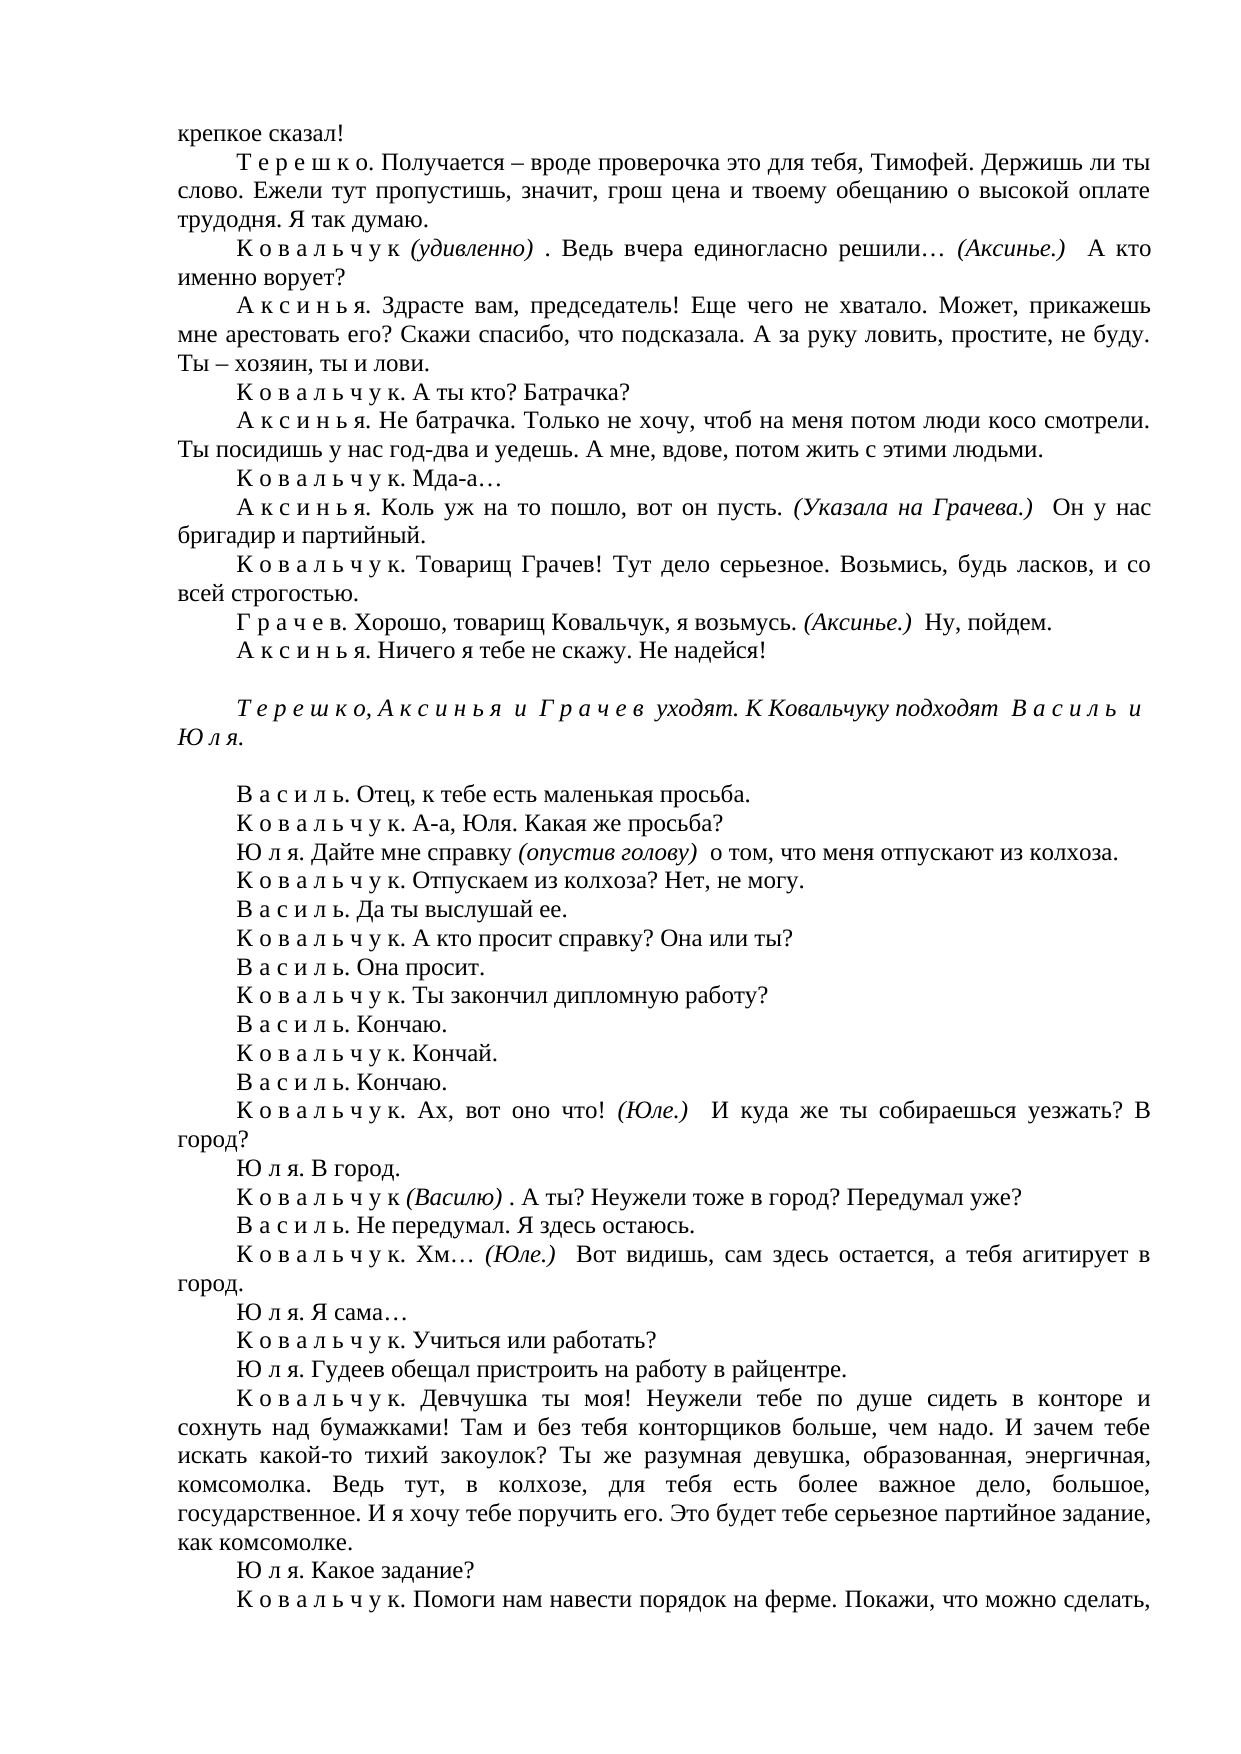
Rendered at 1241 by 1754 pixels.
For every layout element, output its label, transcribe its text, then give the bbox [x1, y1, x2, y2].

text К о в а л ь ч у к. Ты закончил дипломную работу? [177, 981, 1152, 1009]
text Ю л я. Дайте мне справку (опустив голову) о том, что меня отпускают из колхоза. [177, 837, 1152, 866]
text К о в а л ь ч у к. А-а, Юля. Какая же просьба? [177, 808, 1152, 837]
text В а с и л ь. Да ты выслушай ее. [177, 894, 1152, 923]
text К о в а л ь ч у к. А ты кто? Батрачка? [177, 377, 1152, 406]
text В а с и л ь. Кончаю. [177, 1009, 1152, 1038]
text В а с и л ь. Не передумал. Я здесь остаюсь. [177, 1211, 1152, 1239]
text А к с и н ь я. Коль уж на то пошло, вот он пусть. (Указала на Грачева.) Он у нас бригадир и партийный. [177, 492, 1152, 549]
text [177, 118, 1152, 147]
text К о в а л ь ч у к. А кто просит справку? Она или ты? [177, 923, 1152, 952]
text Т е р е ш к о, А к с и н ь я и Г р а ч е в уходят. К Ковальчуку подходят В а с и л ь и Ю л я. [177, 693, 1152, 751]
text А к с и н ь я. Не батрачка. Только не хочу, чтоб на меня потом люди косо смотрели. Ты посидишь у нас год-два и уедешь. А мне, вдове, потом жить с этими людьми. [177, 406, 1152, 463]
text К о в а л ь ч у к. Мда-а… [177, 463, 1152, 492]
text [177, 1584, 1152, 1613]
text В а с и л ь. Отец, к тебе есть маленькая просьба. [177, 779, 1152, 808]
text К о в а л ь ч у к. Учиться или работать? [177, 1326, 1152, 1354]
text А к с и н ь я. Ничего я тебе не скажу. Не надейся! [177, 636, 1152, 664]
text К о в а л ь ч у к (удивленно) . Ведь вчера единогласно решили… (Аксинье.) А кто именно ворует? [177, 233, 1152, 291]
text Ю л я. В город. [177, 1153, 1152, 1182]
text Т е р е ш к о. Получается – вроде проверочка это для тебя, Тимофей. Держишь ли ты слово. Ежели тут пропустишь, значит, грош цена и твоему обещанию о высокой оплате трудодня. Я так думаю. [177, 147, 1152, 233]
text Ю л я. Какое задание? [177, 1556, 1152, 1584]
text К о в а л ь ч у к (Василю) . А ты? Неужели тоже в город? Передумал уже? [177, 1182, 1152, 1211]
text К о в а л ь ч у к. Кончай. [177, 1038, 1152, 1067]
text К о в а л ь ч у к. Товарищ Грачев! Тут дело серьезное. Возьмись, будь ласков, и со всей строгостью. [177, 549, 1152, 607]
text Ю л я. Гудеев обещал пристроить на работу в райцентре. [177, 1354, 1152, 1383]
text Г р а ч е в. Хорошо, товарищ Ковальчук, я возьмусь. (Аксинье.) Ну, пойдем. [177, 607, 1152, 636]
text К о в а л ь ч у к. Ах, вот оно что! (Юле.) И куда же ты собираешься уезжать? В город? [177, 1096, 1152, 1153]
text В а с и л ь. Кончаю. [177, 1067, 1152, 1096]
text В а с и л ь. Она просит. [177, 952, 1152, 981]
text К о в а л ь ч у к. Девчушка ты моя! Неужели тебе по душе сидеть в конторе и сохнуть над бумажками! Там и без тебя конторщиков больше, чем надо. И зачем тебе искать какой-то тихий закоулок? Ты же разумная девушка, образованная, энергичная, комсомолка. Ведь тут, в колхозе, для тебя есть более важное дело, большое, государственное. И я хочу тебе поручить его. Это будет тебе серьезное партийное задание, как комсомолке. [177, 1383, 1152, 1556]
text К о в а л ь ч у к. Отпускаем из колхоза? Нет, не могу. [177, 866, 1152, 894]
text Ю л я. Я сама… [177, 1297, 1152, 1326]
text К о в а л ь ч у к. Хм… (Юле.) Вот видишь, сам здесь остается, а тебя агитирует в город. [177, 1239, 1152, 1297]
text А к с и н ь я. Здрасте вам, председатель! Еще чего не хватало. Может, прикажешь мне арестовать его? Скажи спасибо, что подсказала. А за руку ловить, простите, не буду. Ты – хозяин, ты и лови. [177, 291, 1152, 377]
